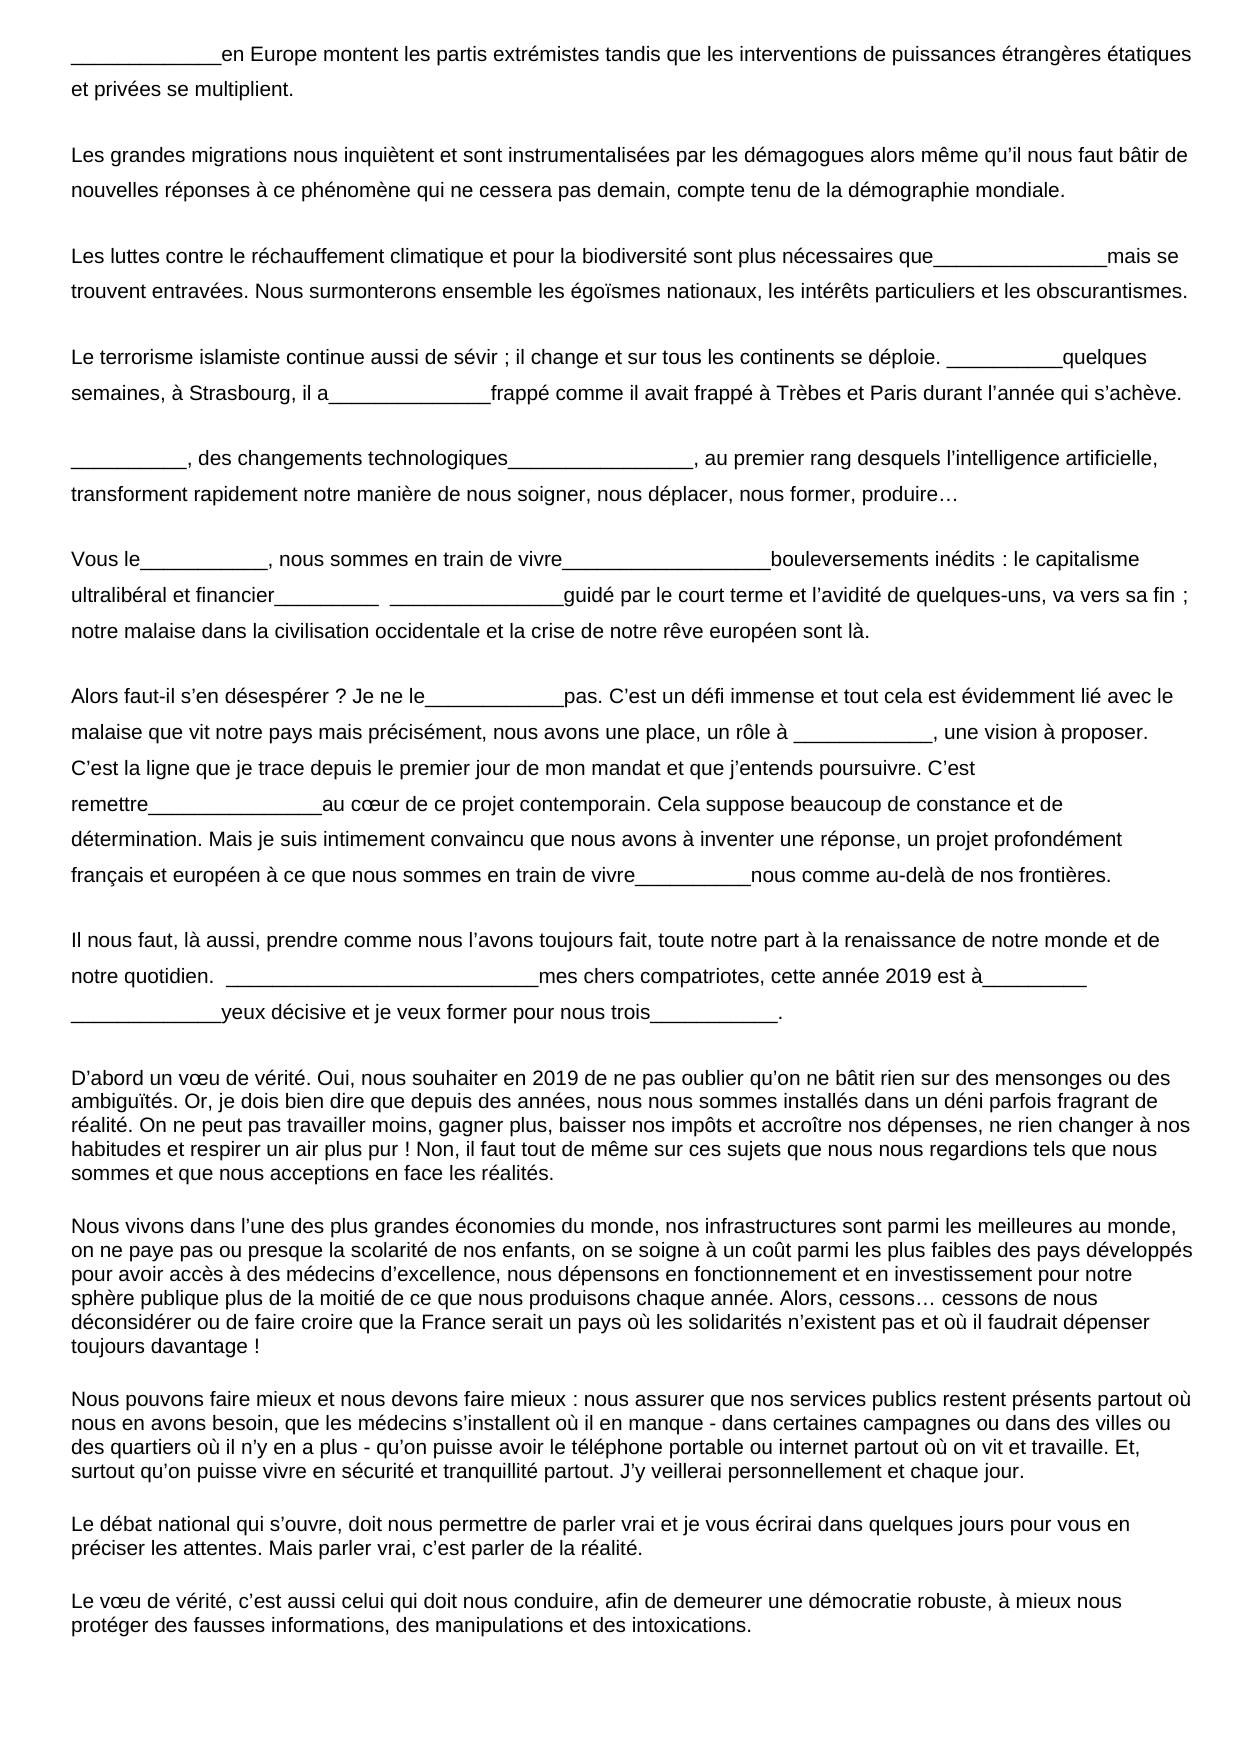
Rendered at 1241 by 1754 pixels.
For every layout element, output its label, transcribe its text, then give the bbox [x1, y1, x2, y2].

text Le terrorisme islamiste continue aussi de sévir ; il change et sur tous les continents se déploie. __________quelques semaines, à Strasbourg, il a______________frappé comme il avait frappé à Trèbes et Paris durant l’année qui s’achève. [71, 344, 1199, 404]
text Nous vivons dans l’une des plus grandes économies du monde, nos infrastructures sont parmi les meilleures au monde, on ne paye pas ou presque la scolarité de nos enfants, on se soigne à un coût parmi les plus faibles des pays développés pour avoir accès à des médecins d’excellence, nous dépensons en fonctionnement et en investissement pour notre sphère publique plus de la moitié de ce que nous produisons chaque année. Alors, cessons… cessons de nous déconsidérer ou de faire croire que la France serait un pays où les solidarités n’existent pas et où il faudrait dépenser toujours davantage ! [71, 1214, 1199, 1358]
text Il nous faut, là aussi, prendre comme nous l’avons toujours fait, toute notre part à la renaissance de notre monde et de notre quotidien. ___________________________mes chers compatriotes, cette année 2019 est à_________ _____________yeux décisive et je veux former pour nous trois___________. [71, 928, 1199, 1024]
text Nous pouvons faire mieux et nous devons faire mieux : nous assurer que nos services publics restent présents partout où nous en avons besoin, que les médecins s’installent où il en manque - dans certaines campagnes ou dans des villes ou des quartiers où il n’y en a plus - qu’on puisse avoir le téléphone portable ou internet partout où on vit et travaille. Et, surtout qu’on puisse vivre en sécurité et tranquillité partout. J’y veillerai personnellement et chaque jour. [71, 1387, 1199, 1483]
text Alors faut-il s’en désespérer ? Je ne le____________pas. C’est un défi immense et tout cela est évidemment lié avec le malaise que vit notre pays mais précisément, nous avons une place, un rôle à ____________, une vision à proposer. C’est la ligne que je trace depuis le premier jour de mon mandat et que j’entends poursuivre. C’est remettre_______________au cœur de ce projet contemporain. Cela suppose beaucoup de constance et de détermination. Mais je suis intimement convaincu que nous avons à inventer une réponse, un projet profondément français et européen à ce que nous sommes en train de vivre__________nous comme au-delà de nos frontières. [71, 683, 1199, 887]
text Les grandes migrations nous inquiètent et sont instrumentalisées par les démagogues alors même qu’il nous faut bâtir de nouvelles réponses à ce phénomène qui ne cessera pas demain, compte tenu de la démographie mondiale. [71, 142, 1199, 202]
text Vous le___________, nous sommes en train de vivre__________________bouleversements inédits : le capitalisme ultralibéral et financier_________ _______________guidé par le court terme et l’avidité de quelques-uns, va vers sa fin ; notre malaise dans la civilisation occidentale et la crise de notre rêve européen sont là. [71, 547, 1199, 642]
text __________, des changements technologiques________________, au premier rang desquels l’intelligence artificielle, transforment rapidement notre manière de nous soigner, nous déplacer, nous former, produire… [71, 446, 1199, 505]
text _____________en Europe montent les partis extrémistes tandis que les interventions de puissances étrangères étatiques et privées se multiplient. [71, 41, 1199, 101]
text D’abord un vœu de vérité. Oui, nous souhaiter en 2019 de ne pas oublier qu’on ne bâtit rien sur des mensonges ou des ambiguïtés. Or, je dois bien dire que depuis des années, nous nous sommes installés dans un déni parfois fragrant de réalité. On ne peut pas travailler moins, gagner plus, baisser nos impôts et accroître nos dépenses, ne rien changer à nos habitudes et respirer un air plus pur ! Non, il faut tout de même sur ces sujets que nous nous regardions tels que nous sommes et que nous acceptions en face les réalités. [71, 1065, 1199, 1185]
text Les luttes contre le réchauffement climatique et pour la biodiversité sont plus nécessaires que_______________mais se trouvent entravées. Nous surmonterons ensemble les égoïsmes nationaux, les intérêts particuliers et les obscurantismes. [71, 243, 1199, 303]
text Le débat national qui s’ouvre, doit nous permettre de parler vrai et je vous écrirai dans quelques jours pour vous en préciser les attentes. Mais parler vrai, c’est parler de la réalité. [71, 1512, 1199, 1560]
text Le vœu de vérité, c’est aussi celui qui doit nous conduire, afin de demeurer une démocratie robuste, à mieux nous protéger des fausses informations, des manipulations et des intoxications. [71, 1589, 1199, 1637]
